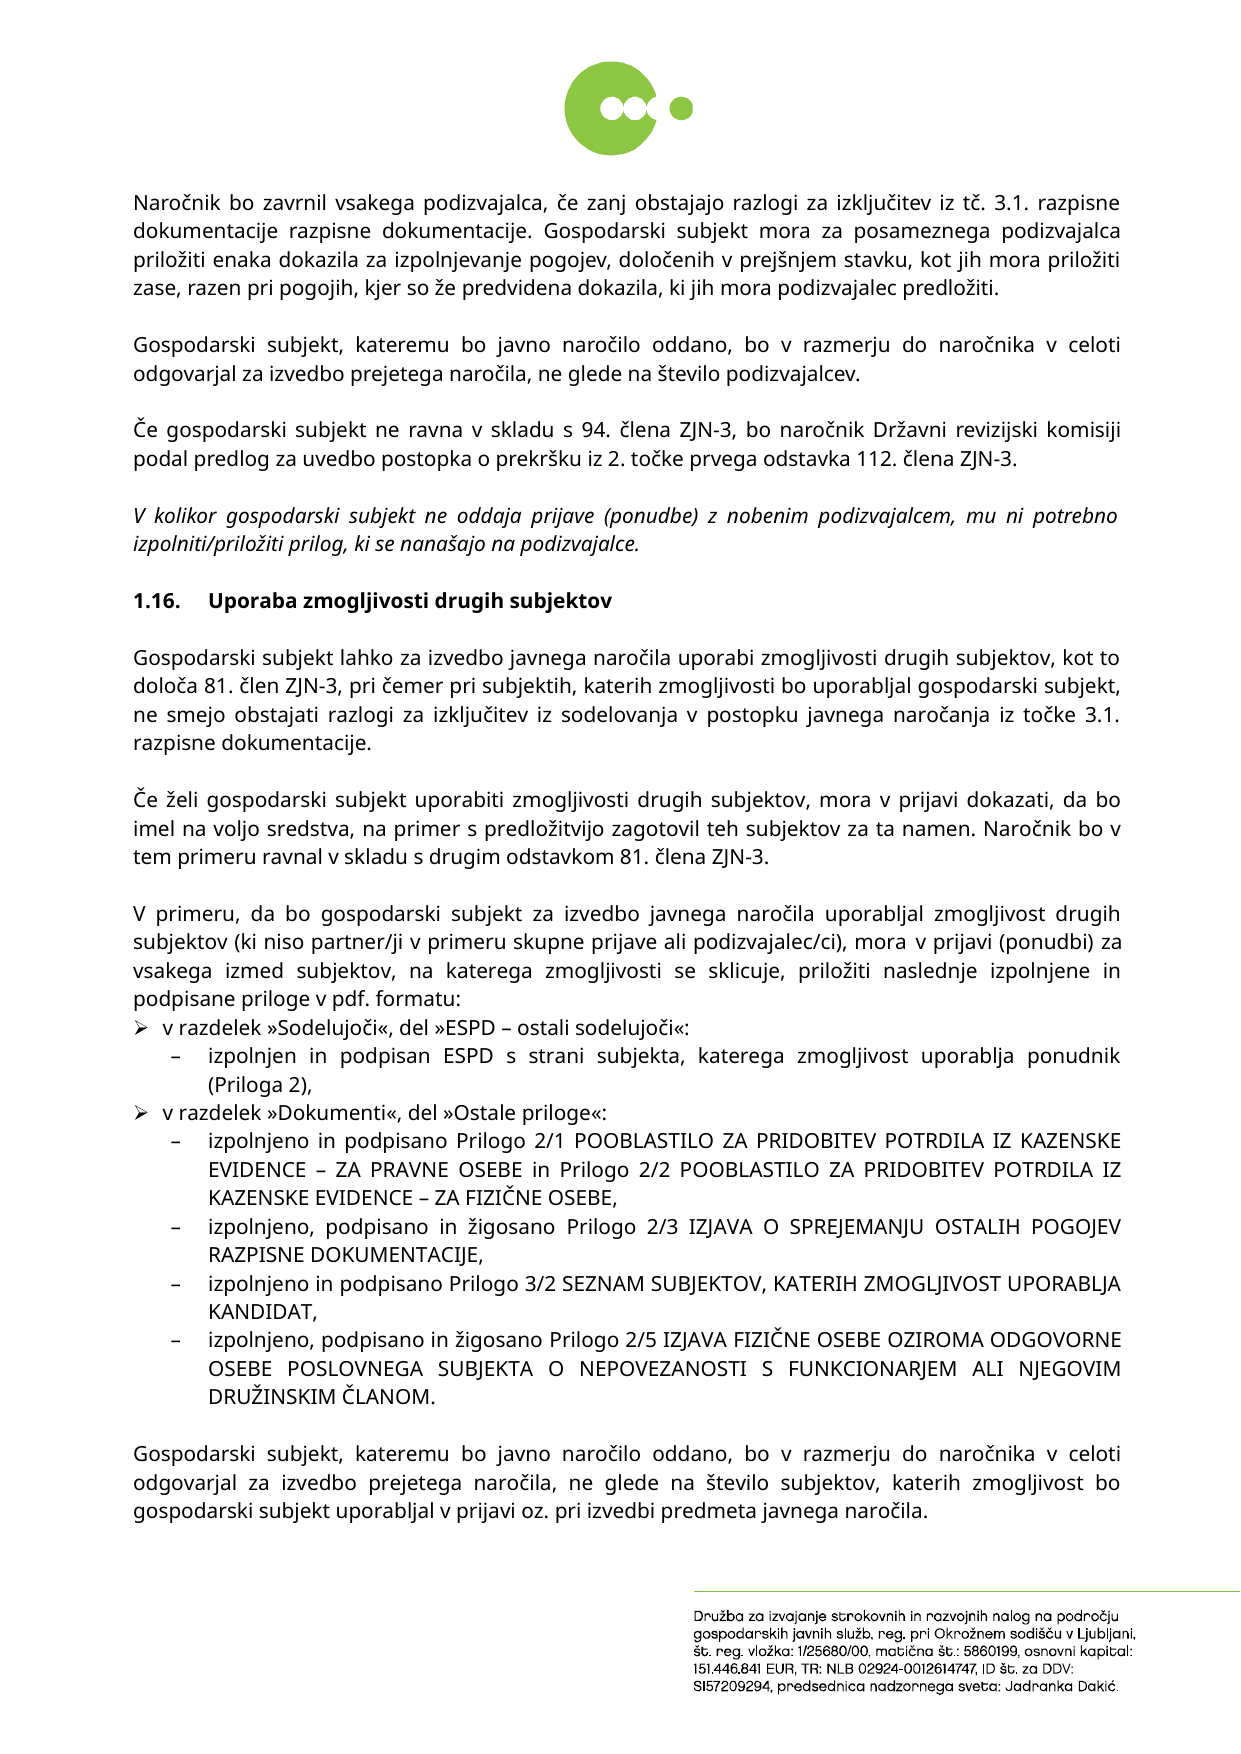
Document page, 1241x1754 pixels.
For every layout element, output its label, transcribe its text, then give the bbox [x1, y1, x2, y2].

list v razdelek »Dokumenti«, del »Ostale priloge«: [133, 1098, 1122, 1127]
text Gospodarski subjekt, kateremu bo javno naročilo oddano, bo v razmerju do naročnika v celoti odgovarjal za izvedbo prejetega naročila, ne glede na število subjektov, katerih zmogljivost bo gospodarski subjekt uporabljal v prijavi oz. pri izvedbi predmeta javnega naročila. [133, 1439, 1122, 1525]
text Če želi gospodarski subjekt uporabiti zmogljivosti drugih subjektov, mora v prijavi dokazati, da bo imel na voljo sredstva, na primer s predložitvijo zagotovil teh subjektov za ta namen. Naročnik bo v tem primeru ravnal v skladu s drugim odstavkom 81. člena ZJN-3. [133, 785, 1122, 871]
list izpolnjeno in podpisano Prilogo 3/2 SEZNAM SUBJEKTOV, KATERIH ZMOGLJIVOST UPORABLJA KANDIDAT, [170, 1269, 1122, 1326]
list izpolnjeno in podpisano Prilogo 2/1 POOBLASTILO ZA PRIDOBITEV POTRDILA IZ KAZENSKE EVIDENCE – ZA PRAVNE OSEBE in Prilogo 2/2 POOBLASTILO ZA PRIDOBITEV POTRDILA IZ KAZENSKE EVIDENCE – ZA FIZIČNE OSEBE, [170, 1127, 1122, 1212]
text V primeru, da bo gospodarski subjekt za izvedbo javnega naročila uporabljal zmogljivost drugih subjektov (ki niso partner/ji v primeru skupne prijave ali podizvajalec/ci), mora v prijavi (ponudbi) za vsakega izmed subjektov, na katerega zmogljivosti se sklicuje, priložiti naslednje izpolnjene in podpisane priloge v pdf. formatu: [133, 899, 1122, 1013]
list Uporaba zmogljivosti drugih subjektov [133, 586, 1122, 615]
text Gospodarski subjekt, kateremu bo javno naročilo oddano, bo v razmerju do naročnika v celoti odgovarjal za izvedbo prejetega naročila, ne glede na število podizvajalcev. [133, 330, 1122, 387]
text V kolikor gospodarski subjekt ne oddaja prijave (ponudbe) z nobenim podizvajalcem, mu ni potrebno izpolniti/priložiti prilog, ki se nanašajo na podizvajalce. [133, 501, 1122, 558]
list izpolnjen in podpisan ESPD s strani subjekta, katerega zmogljivost uporablja ponudnik (Priloga 2), [170, 1041, 1122, 1098]
text Če gospodarski subjekt ne ravna v skladu s 94. člena ZJN-3, bo naročnik Državni revizijski komisiji podal predlog za uvedbo postopka o prekršku iz 2. točke prvega odstavka 112. člena ZJN-3. [133, 416, 1122, 472]
list izpolnjeno, podpisano in žigosano Prilogo 2/5 IZJAVA FIZIČNE OSEBE OZIROMA ODGOVORNE OSEBE POSLOVNEGA SUBJEKTA O NEPOVEZANOSTI S FUNKCIONARJEM ALI NJEGOVIM DRUŽINSKIM ČLANOM. [170, 1326, 1122, 1411]
text Gospodarski subjekt lahko za izvedbo javnega naročila uporabi zmogljivosti drugih subjektov, kot to določa 81. člen ZJN-3, pri čemer pri subjektih, katerih zmogljivosti bo uporabljal gospodarski subjekt, ne smejo obstajati razlogi za izključitev iz sodelovanja v postopku javnega naročanja iz točke 3.1. razpisne dokumentacije. [133, 643, 1122, 757]
list izpolnjeno, podpisano in žigosano Prilogo 2/3 IZJAVA O SPREJEMANJU OSTALIH POGOJEV RAZPISNE DOKUMENTACIJE, [170, 1212, 1122, 1269]
list v razdelek »Sodelujoči«, del »ESPD – ostali sodelujoči«: [133, 1013, 1122, 1041]
text Naročnik bo zavrnil vsakega podizvajalca, če zanj obstajajo razlogi za izključitev iz tč. 3.1. razpisne dokumentacije razpisne dokumentacije. Gospodarski subjekt mora za posameznega podizvajalca priložiti enaka dokazila za izpolnjevanje pogojev, določenih v prejšnjem stavku, kot jih mora priložiti zase, razen pri pogojih, kjer so že predvidena dokazila, ki jih mora podizvajalec predložiti. [133, 188, 1122, 302]
